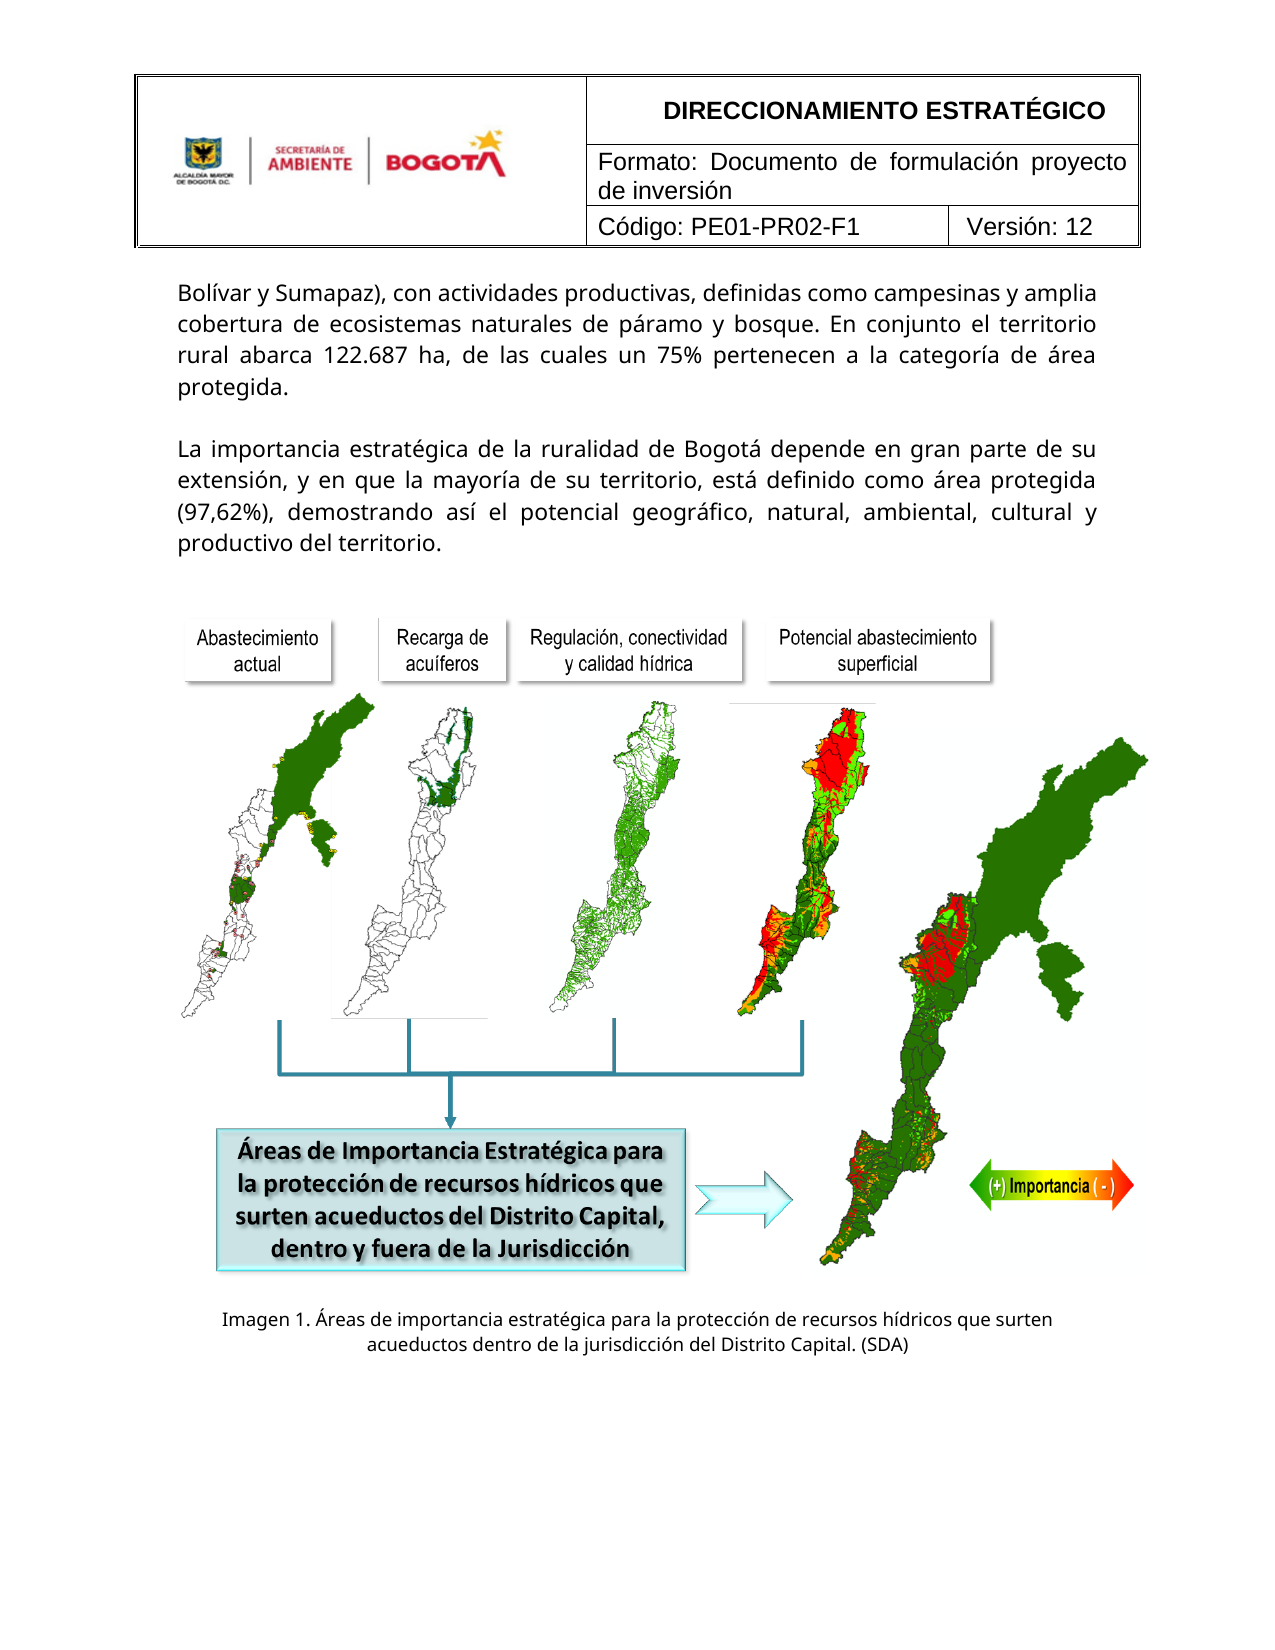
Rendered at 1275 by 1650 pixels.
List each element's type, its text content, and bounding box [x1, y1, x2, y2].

text Imagen 1. Áreas de importancia estratégica para la protección de recursos hídricos que surten acueductos dentro de la jurisdicción del Distrito Capital. (SDA) [177, 1306, 1098, 1357]
picture [147, 102, 538, 219]
text La importancia estratégica de la ruralidad de Bogotá depende en gran parte de su extensión, y en que la mayoría de su territorio, está definido como área protegida (97,62%), demostrando así el potencial geográfico, natural, ambiental, cultural y productivo del territorio. [177, 433, 1098, 558]
picture [177, 614, 1150, 1290]
